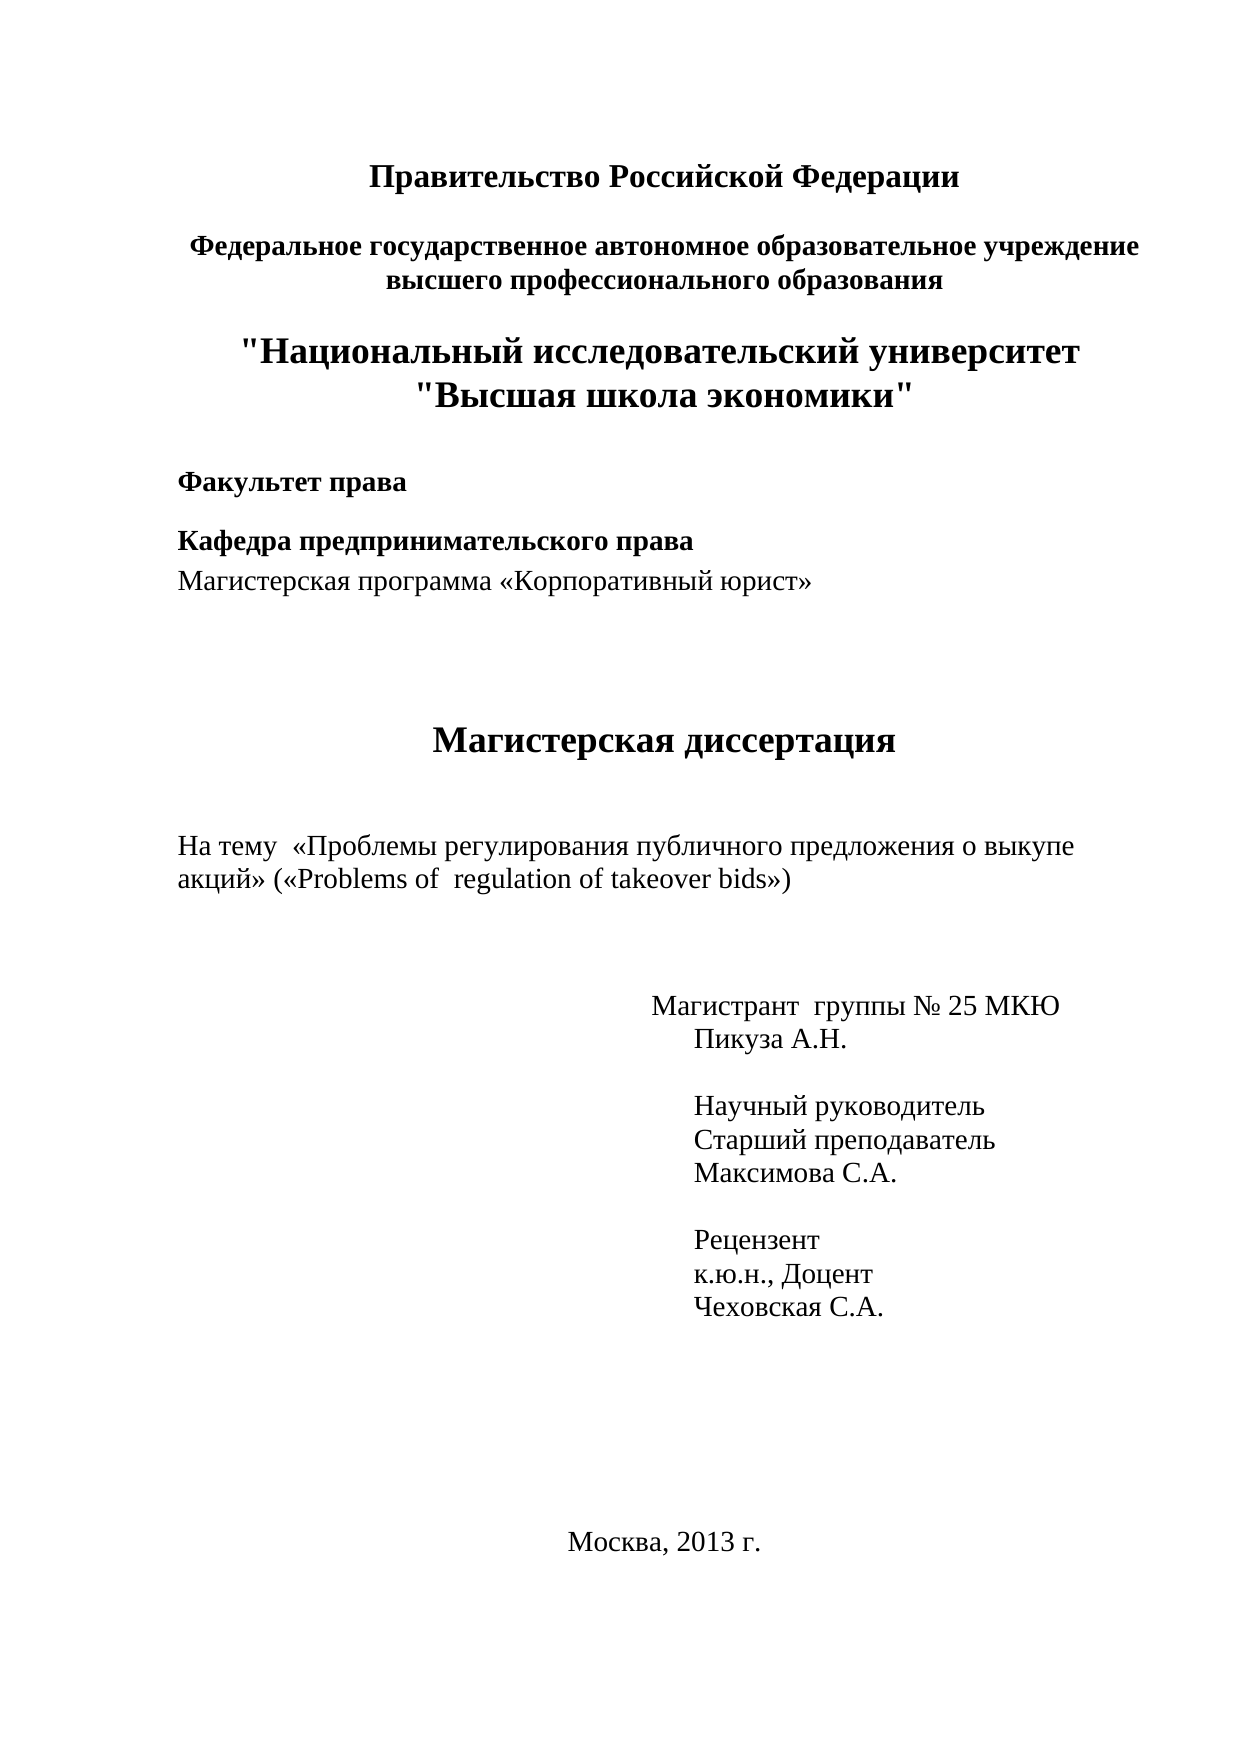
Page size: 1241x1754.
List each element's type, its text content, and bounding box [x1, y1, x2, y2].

text Москва, 2013 г. [177, 1524, 1152, 1558]
text "Национальный исследовательский университет "Высшая школа экономики" [177, 329, 1152, 415]
text Магистрант группы № 25 МКЮ [177, 988, 1066, 1021]
text Научный руководитель [693, 1088, 1066, 1122]
text Факультет права [177, 464, 1152, 498]
text Рецензент [693, 1222, 1066, 1256]
text Правительство Российской Федерации [177, 156, 1152, 195]
text Пикуза А.Н. [693, 1021, 1066, 1055]
text Магистерская программа «Корпоративный юрист» [177, 563, 1152, 596]
text Старший преподаватель Максимова С.А. [693, 1122, 1066, 1189]
text Кафедра предпринимательского права [177, 523, 1152, 556]
text к.ю.н., Доцент Чеховская С.А. [693, 1256, 1066, 1323]
text Магистерская диссертация [177, 717, 1152, 761]
text На тему «Проблемы регулирования публичного предложения о выкупе акций» («Problems of regulation of takeover bids») [177, 828, 1123, 895]
text Федеральное государственное автономное образовательное учреждение высшего профессионального образования [177, 228, 1152, 295]
